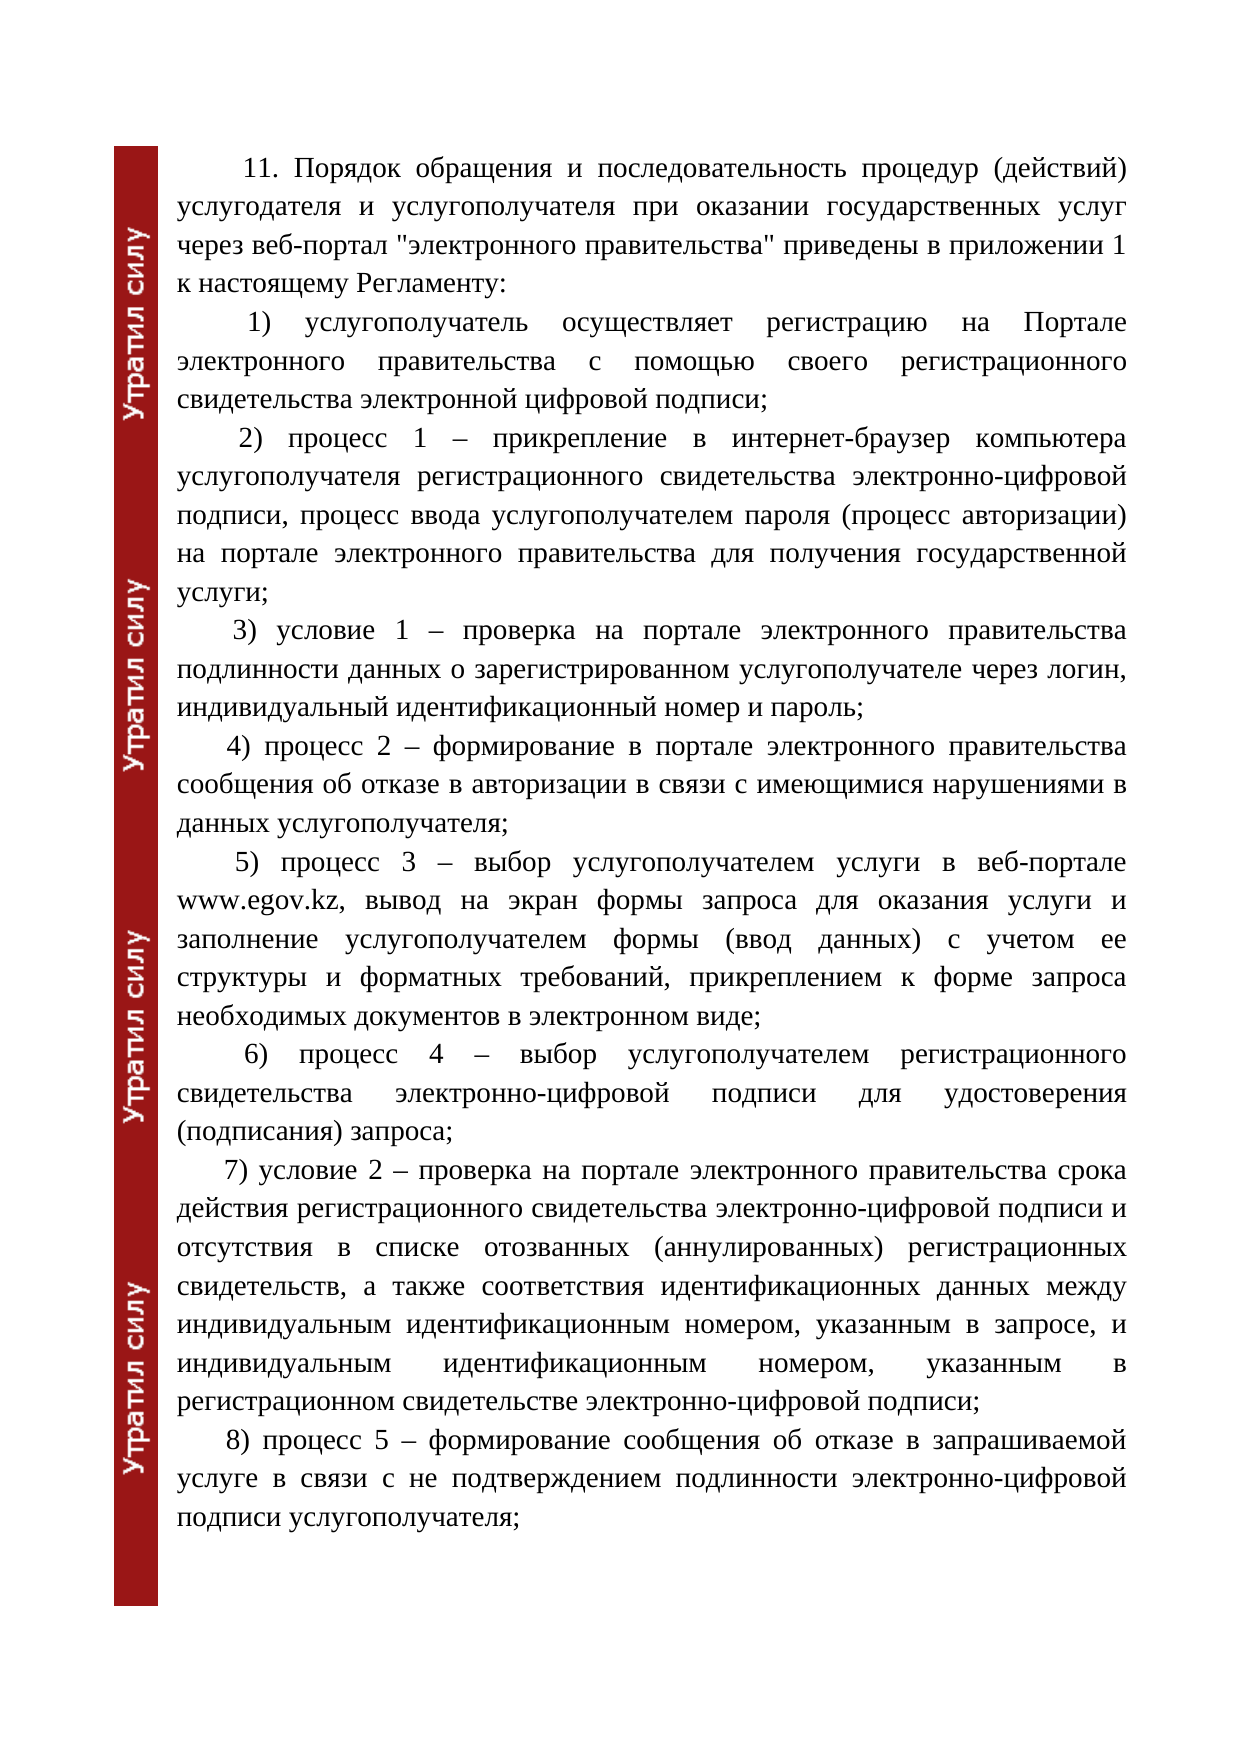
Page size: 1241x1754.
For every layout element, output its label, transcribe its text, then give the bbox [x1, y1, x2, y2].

text 5) процесс 3 – выбор услугополучателем услуги в веб-портале www.egov.kz, вывод на экран формы запроса для оказания услуги и заполнение услугополучателем формы (ввод данных) с учетом ее структуры и форматных требований, прикреплением к форме запроса необходимых документов в электронном виде; [112, 844, 1128, 1031]
picture [114, 1417, 158, 1422]
text 4) процесс 2 – формирование в портале электронного правительства сообщения об отказе в авторизации в связи с имеющимися нарушениями в данных услугополучателя; [112, 728, 1128, 839]
text 11. Порядок обращения и последовательность процедур (действий) услугодателя и услугополучателя при оказании государственных услуг через веб-портал "электронного правительства" приведены в приложении 1 к настоящему Регламенту: [112, 150, 1128, 299]
picture [114, 607, 158, 612]
picture [114, 299, 158, 304]
picture [114, 839, 158, 844]
text 3) условие 1 – проверка на портале электронного правительства подлинности данных о зарегистрированном услугополучателе через логин, индивидуальный идентификационный номер и пароль; [112, 612, 1128, 723]
text 8) процесс 5 – формирование сообщения об отказе в запрашиваемой услуге в связи с не подтверждением подлинности электронно-цифровой подписи услугополучателя; [112, 1422, 1128, 1532]
picture [114, 1147, 158, 1152]
picture [114, 415, 158, 420]
picture [114, 1031, 158, 1036]
text 2) процесс 1 – прикрепление в интернет-браузер компьютера услугополучателя регистрационного свидетельства электронно-цифровой подписи, процесс ввода услугополучателем пароля (процесс авторизации) на портале электронного правительства для получения государственной услуги; [112, 420, 1128, 607]
text 7) условие 2 – проверка на портале электронного правительства срока действия регистрационного свидетельства электронно-цифровой подписи и отсутствия в списке отозванных (аннулированных) регистрационных свидетельств, а также соответствия идентификационных данных между индивидуальным идентификационным номером, указанным в запросе, и индивидуальным идентификационным номером, указанным в регистрационном свидетельстве электронно-цифровой подписи; [112, 1152, 1128, 1417]
text 6) процесс 4 – выбор услугополучателем регистрационного свидетельства электронно-цифровой подписи для удостоверения (подписания) запроса; [112, 1036, 1128, 1147]
text 1) услугополучатель осуществляет регистрацию на Портале электронного правительства с помощью своего регистрационного свидетельства электронной цифровой подписи; [112, 304, 1128, 415]
picture [114, 146, 158, 150]
picture [114, 723, 158, 728]
picture [114, 1532, 158, 1606]
